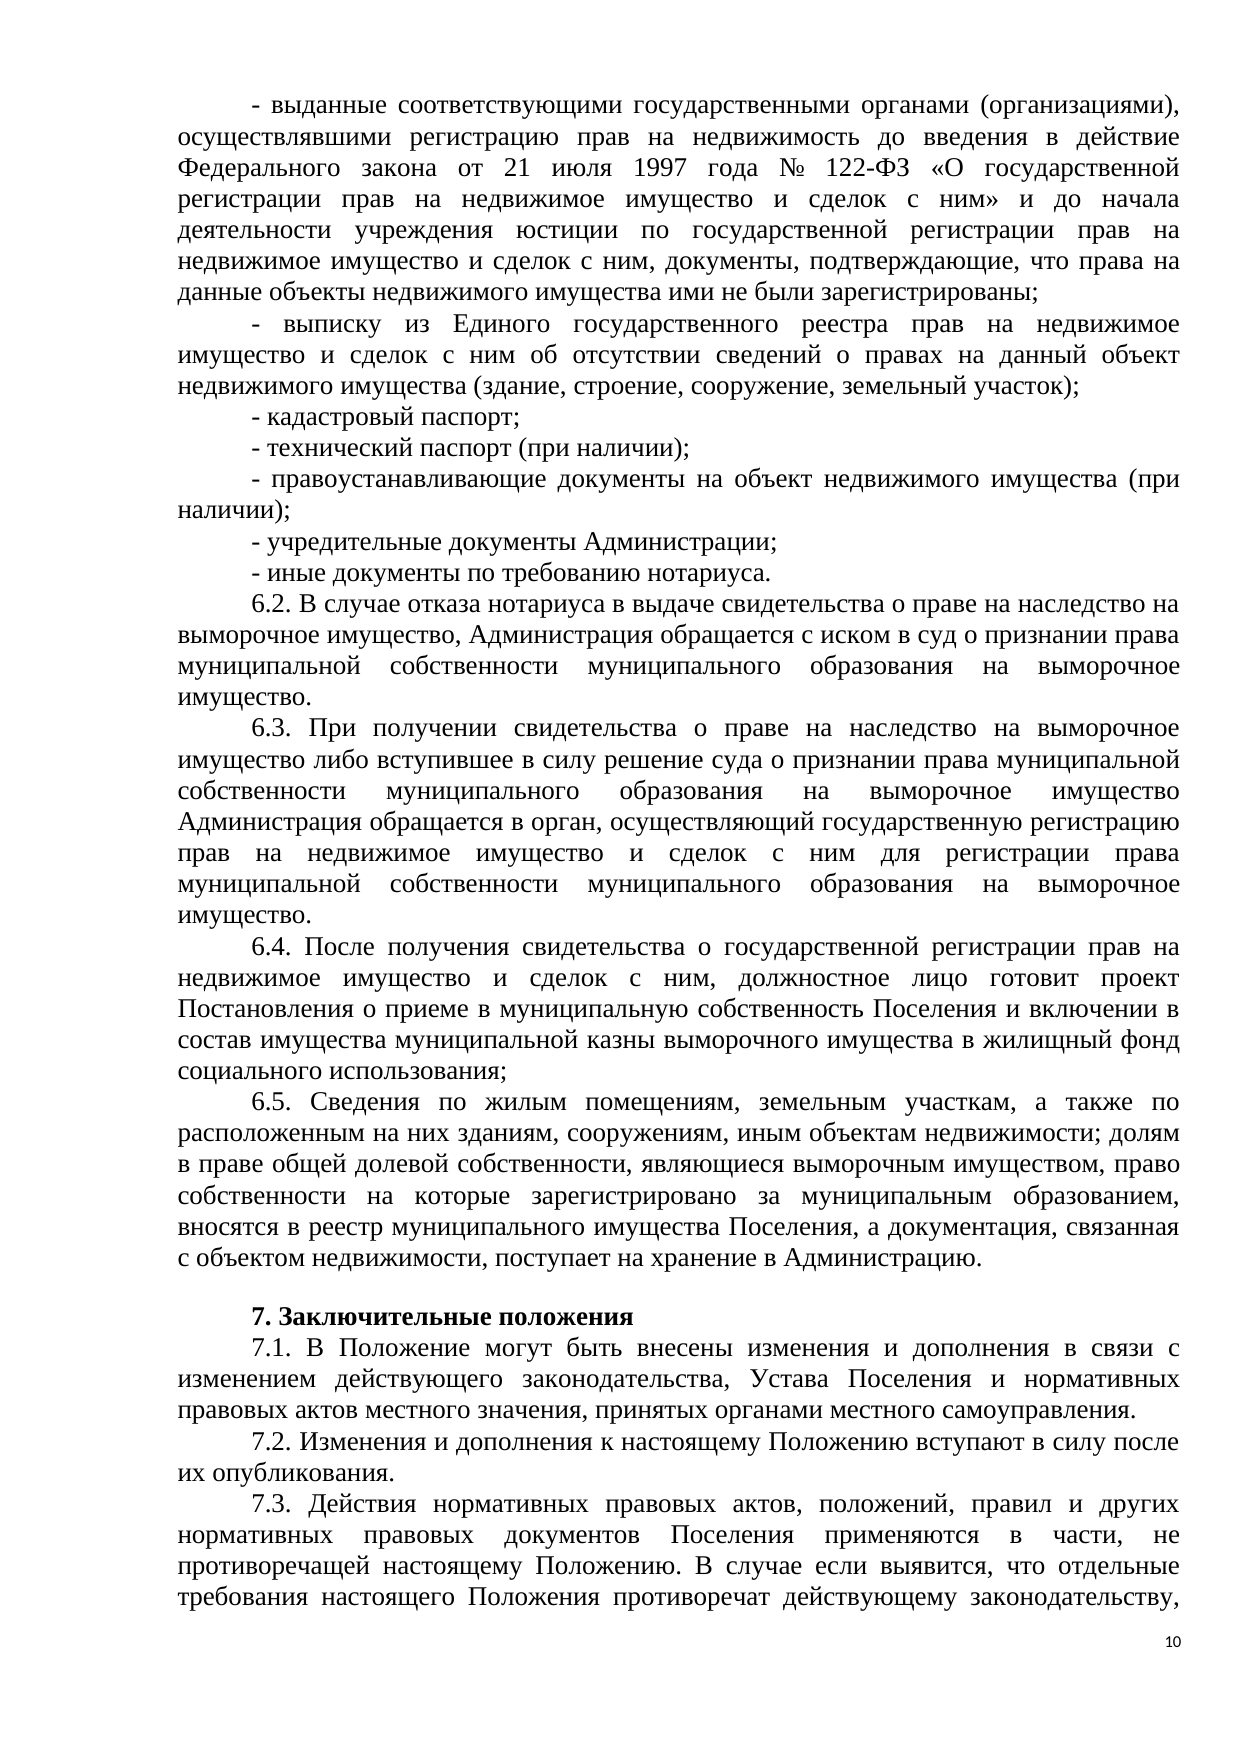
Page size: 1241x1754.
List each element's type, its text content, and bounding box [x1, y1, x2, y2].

text 6.3. При получении свидетельства о праве на наследство на выморочное имущество либо вступившее в силу решение суда о признании права муниципальной собственности муниципального образования на выморочное имущество Администрация обращается в орган, осуществляющий государственную регистрацию прав на недвижимое имущество и сделок с ним для регистрации права муниципальной собственности муниципального образования на выморочное имущество. [177, 712, 1181, 929]
text - учредительные документы Администрации; [177, 525, 1181, 556]
text - технический паспорт (при наличии); [177, 431, 1181, 462]
text 7.1. В Положение могут быть внесены изменения и дополнения в связи с изменением действующего законодательства, Устава Поселения и нормативных правовых актов местного значения, принятых органами местного самоуправления. [177, 1331, 1181, 1425]
text - иные документы по требованию нотариуса. [177, 556, 1181, 587]
text 7.2. Изменения и дополнения к настоящему Положению вступают в силу после их опубликования. [177, 1425, 1181, 1487]
text 6.4. После получения свидетельства о государственной регистрации прав на недвижимое имущество и сделок с ним, должностное лицо готовит проект Постановления о приеме в муниципальную собственность Поселения и включении в состав имущества муниципальной казны выморочного имущества в жилищный фонд социального использования; [177, 929, 1181, 1085]
text - выданные соответствующими государственными органами (организациями), осуществлявшими регистрацию прав на недвижимость до введения в действие Федерального закона от 21 июля 1997 года № 122-ФЗ «О государственной регистрации прав на недвижимое имущество и сделок с ним» и до начала деятельности учреждения юстиции по государственной регистрации прав на недвижимое имущество и сделок с ним, документы, подтверждающие, что права на данные объекты недвижимого имущества ими не были зарегистрированы; [177, 89, 1181, 307]
text - выписку из Единого государственного реестра прав на недвижимое имущество и сделок с ним об отсутствии сведений о правах на данный объект недвижимого имущества (здание, строение, сооружение, земельный участок); [177, 307, 1181, 400]
text - кадастровый паспорт; [177, 400, 1181, 431]
text 6.2. В случае отказа нотариуса в выдаче свидетельства о праве на наследство на выморочное имущество, Администрация обращается с иском в суд о признании права муниципальной собственности муниципального образования на выморочное имущество. [177, 587, 1181, 712]
text - правоустанавливающие документы на объект недвижимого имущества (при наличии); [177, 462, 1181, 525]
text 6.5. Сведения по жилым помещениям, земельным участкам, а также по расположенным на них зданиям, сооружениям, иным объектам недвижимости; долям в праве общей долевой собственности, являющиеся выморочным имуществом, право собственности на которые зарегистрировано за муниципальным образованием, вносятся в реестр муниципального имущества Поселения, а документация, связанная с объектом недвижимости, поступает на хранение в Администрацию. [177, 1085, 1181, 1272]
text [177, 1487, 1181, 1612]
text 7. Заключительные положения [177, 1300, 1181, 1331]
